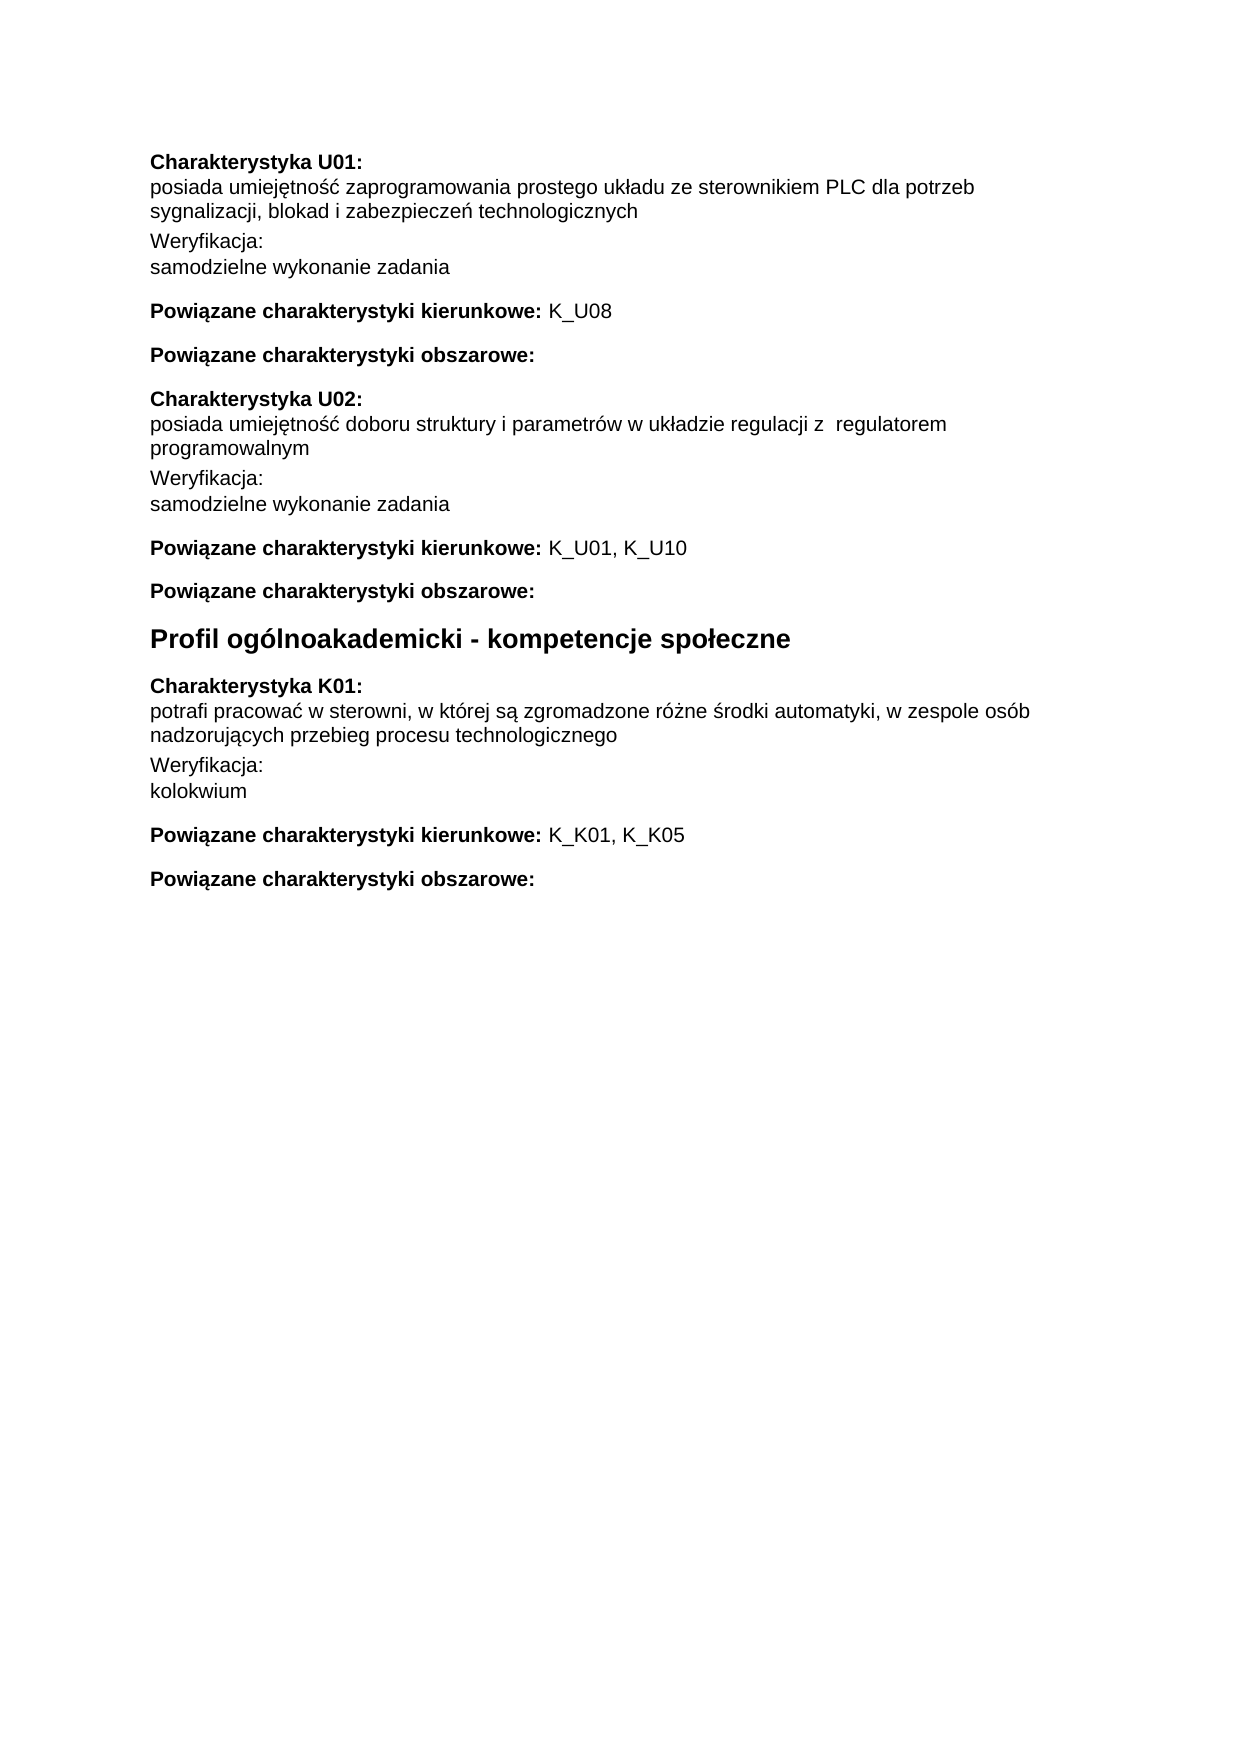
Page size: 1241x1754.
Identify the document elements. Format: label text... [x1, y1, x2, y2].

text Powiązane charakterystyki obszarowe: [150, 579, 1090, 603]
text Charakterystyka K01: [150, 674, 1090, 698]
text Weryfikacja: [150, 466, 1090, 489]
text Charakterystyka U01: [150, 150, 1090, 174]
text samodzielne wykonanie zadania [150, 492, 1090, 516]
text samodzielne wykonanie zadania [150, 255, 1090, 279]
text Weryfikacja: [150, 229, 1090, 253]
text Powiązane charakterystyki kierunkowe: K_U01, K_U10 [150, 535, 1090, 559]
text kolokwium [150, 779, 1090, 803]
text Weryfikacja: [150, 753, 1090, 777]
text posiada umiejętność zaprogramowania prostego układu ze sterownikiem PLC dla potrzeb sygnalizacji, blokad i zabezpieczeń technologicznych [150, 175, 1090, 223]
text potrafi pracować w sterowni, w której są zgromadzone różne środki automatyki, w zespole osób nadzorujących przebieg procesu technologicznego [150, 699, 1090, 747]
text Charakterystyka U02: [150, 386, 1090, 410]
text Powiązane charakterystyki obszarowe: [150, 343, 1090, 367]
subtitle Profil ogólnoakademicki - kompetencje społeczne [150, 623, 1090, 654]
text Powiązane charakterystyki kierunkowe: K_U08 [150, 299, 1090, 323]
text Powiązane charakterystyki obszarowe: [150, 867, 1090, 891]
text Powiązane charakterystyki kierunkowe: K_K01, K_K05 [150, 823, 1090, 847]
text posiada umiejętność doboru struktury i parametrów w układzie regulacji z regulatorem programowalnym [150, 411, 1090, 459]
